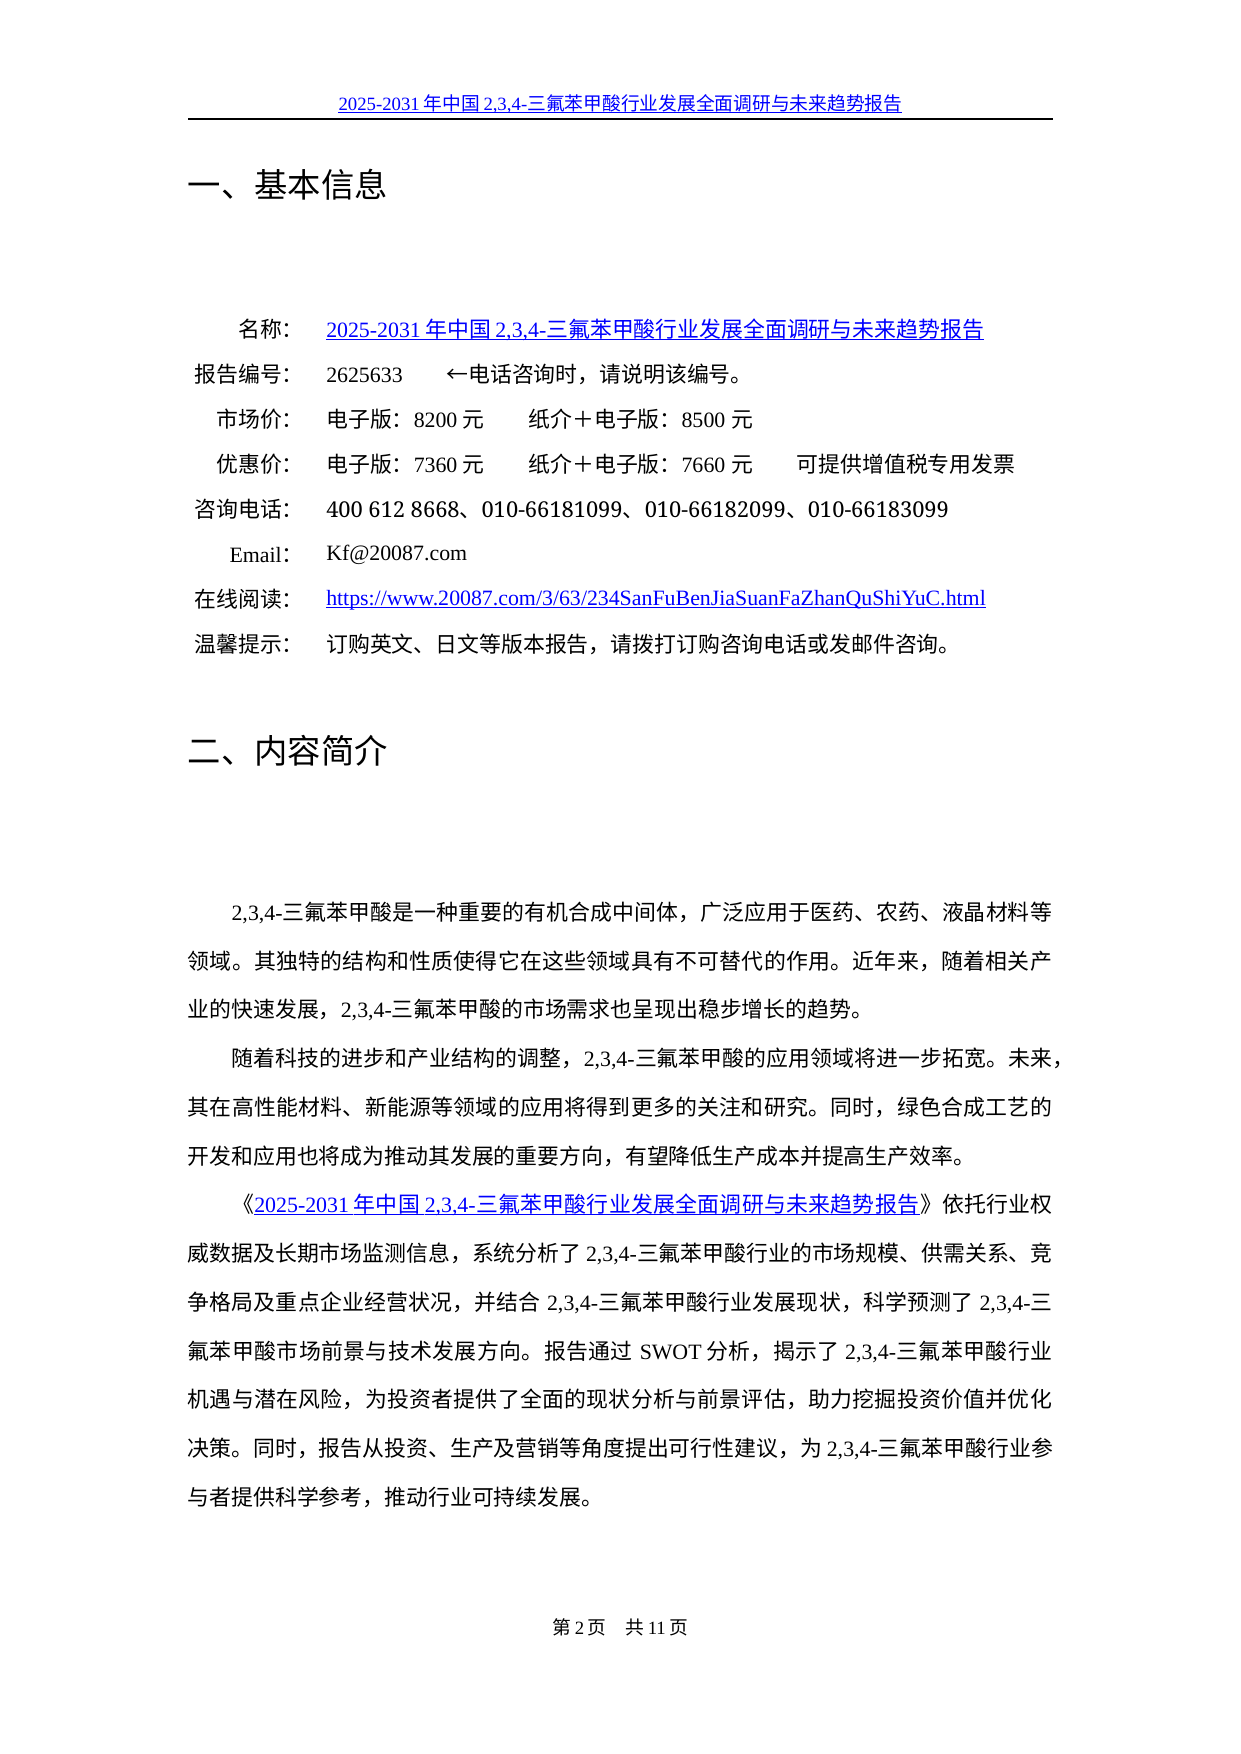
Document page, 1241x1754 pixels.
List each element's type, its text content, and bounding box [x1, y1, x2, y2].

table_cell 报告编号： [167, 357, 315, 402]
table_cell 400 612 8668、010-66181099、010-66182099、010-66183099 [315, 492, 1073, 537]
title 一、基本信息 [187, 150, 1053, 215]
title 二、内容简介 [187, 717, 1053, 782]
table_header 2025-2031年中国2,3,4-三氟苯甲酸行业发展全面调研与未来趋势报告 [315, 312, 1073, 357]
table_cell 在线阅读： [167, 582, 315, 627]
table_cell 订购英文、日文等版本报告，请拨打订购咨询电话或发邮件咨询。 [315, 627, 1073, 672]
table_cell [315, 582, 1073, 627]
table_cell Kf@20087.com [315, 537, 1073, 582]
table_cell 电子版：8200 元 纸介＋电子版：8500 元 [315, 402, 1073, 447]
table_cell 市场价： [167, 402, 315, 447]
table_cell Email： [167, 537, 315, 582]
table_cell 电子版：7360 元 纸介＋电子版：7660 元 可提供增值税专用发票 [315, 447, 1073, 492]
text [187, 894, 1053, 1512]
table_header 名称： [167, 312, 315, 357]
table_cell 优惠价： [167, 447, 315, 492]
table_cell 咨询电话： [167, 492, 315, 537]
table_cell 2625633 ←电话咨询时，请说明该编号。 [315, 357, 1073, 402]
table_cell 温馨提示： [167, 627, 315, 672]
